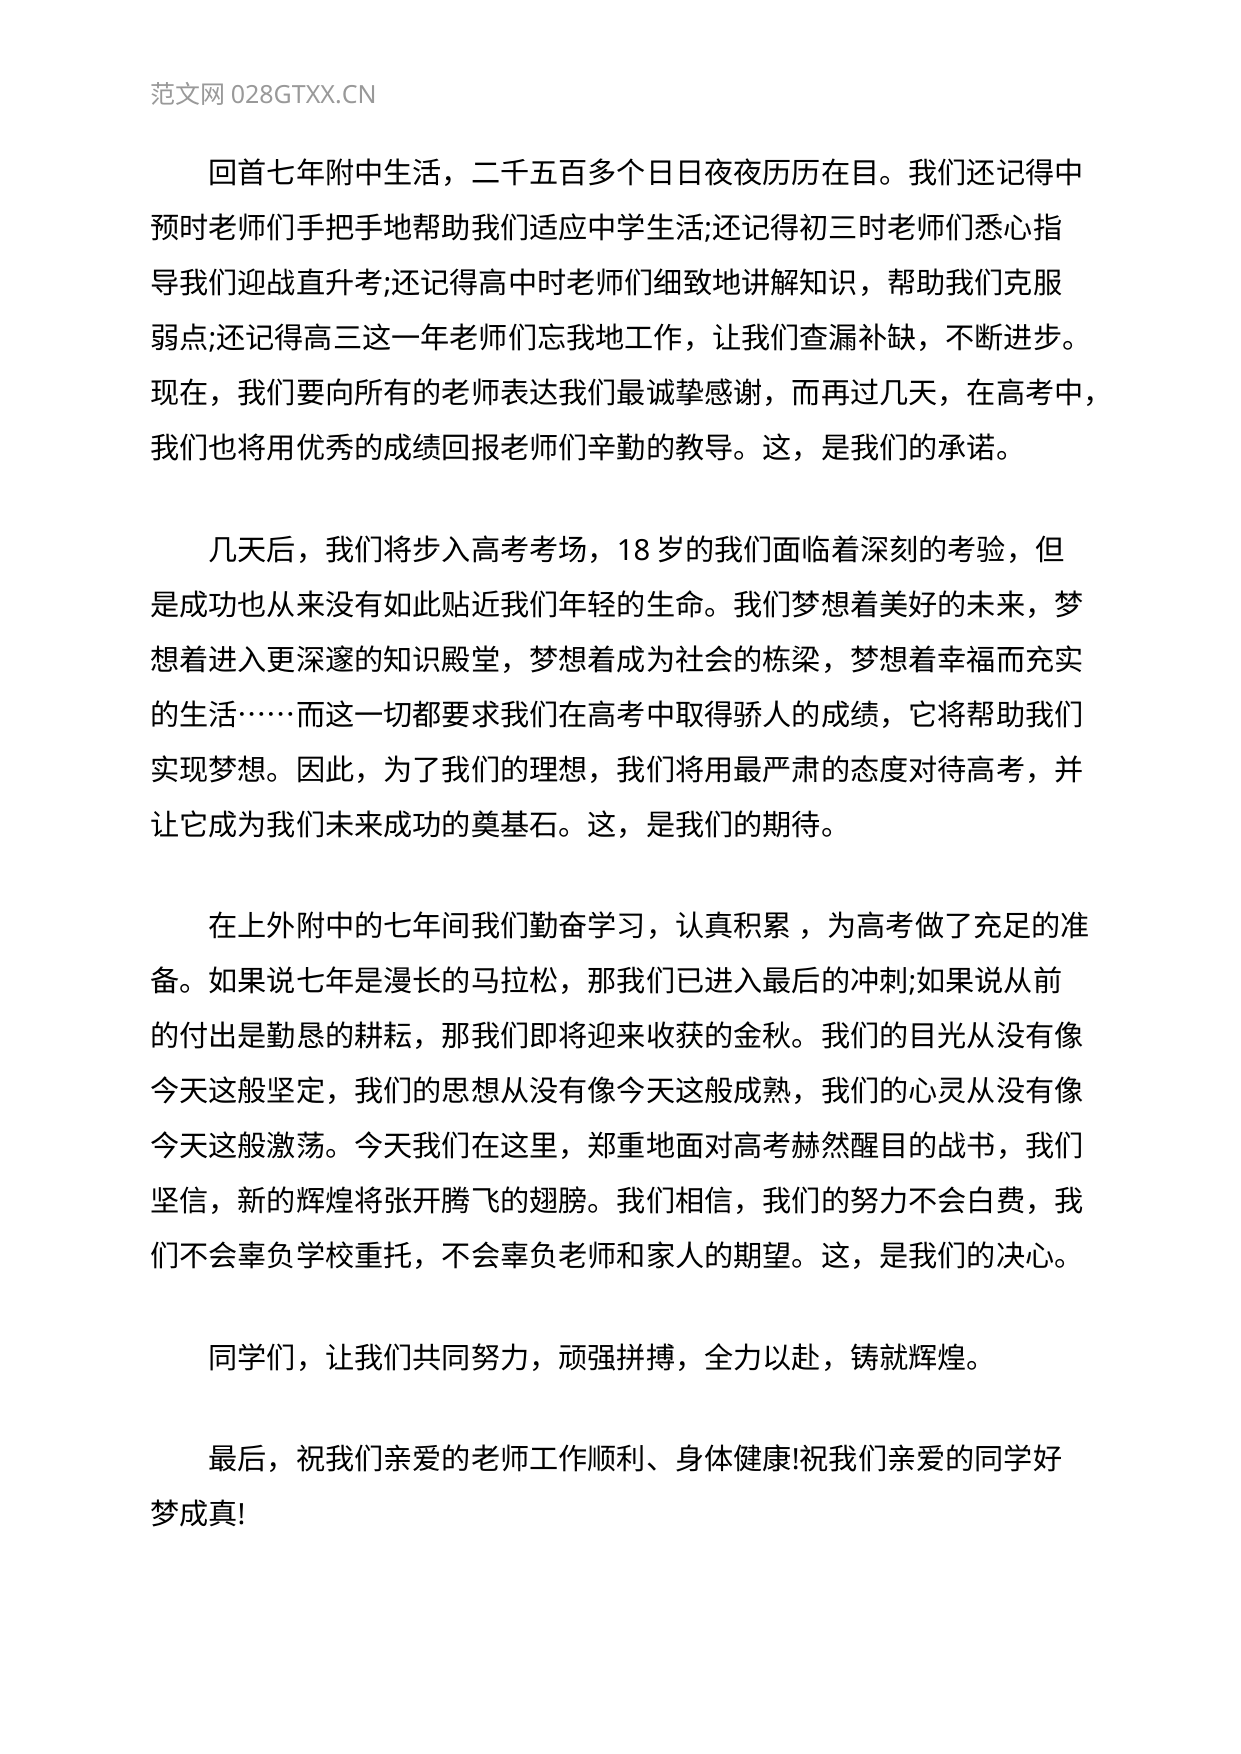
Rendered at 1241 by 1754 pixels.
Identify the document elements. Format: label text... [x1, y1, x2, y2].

text 几天后，我们将步入高考考场，18岁的我们面临着深刻的考验，但是成功也从来没有如此贴近我们年轻的生命。我们梦想着美好的未来，梦想着进入更深邃的知识殿堂，梦想着成为社会的栋梁，梦想着幸福而充实的生活……而这一切都要求我们在高考中取得骄人的成绩，它将帮助我们实现梦想。因此，为了我们的理想，我们将用最严肃的态度对待高考，并让它成为我们未来成功的奠基石。这，是我们的期待。 [150, 527, 1090, 843]
text 回首七年附中生活，二千五百多个日日夜夜历历在目。我们还记得中预时老师们手把手地帮助我们适应中学生活;还记得初三时老师们悉心指导我们迎战直升考;还记得高中时老师们细致地讲解知识，帮助我们克服弱点;还记得高三这一年老师们忘我地工作，让我们查漏补缺，不断进步。现在，我们要向所有的老师表达我们最诚挚感谢，而再过几天，在高考中，我们也将用优秀的成绩回报老师们辛勤的教导。这，是我们的承诺。 [150, 150, 1090, 467]
text 最后，祝我们亲爱的老师工作顺利、身体健康!祝我们亲爱的同学好梦成真! [150, 1436, 1090, 1533]
text 同学们，让我们共同努力，顽强拼搏，全力以赴，铸就辉煌。 [150, 1334, 1090, 1376]
text 在上外附中的七年间我们勤奋学习，认真积累 ，为高考做了充足的准备。如果说七年是漫长的马拉松，那我们已进入最后的冲刺;如果说从前的付出是勤恳的耕耘，那我们即将迎来收获的金秋。我们的目光从没有像今天这般坚定，我们的思想从没有像今天这般成熟，我们的心灵从没有像今天这般激荡。今天我们在这里，郑重地面对高考赫然醒目的战书，我们坚信，新的辉煌将张开腾飞的翅膀。我们相信，我们的努力不会白费，我们不会辜负学校重托，不会辜负老师和家人的期望。这，是我们的决心。 [150, 903, 1090, 1275]
